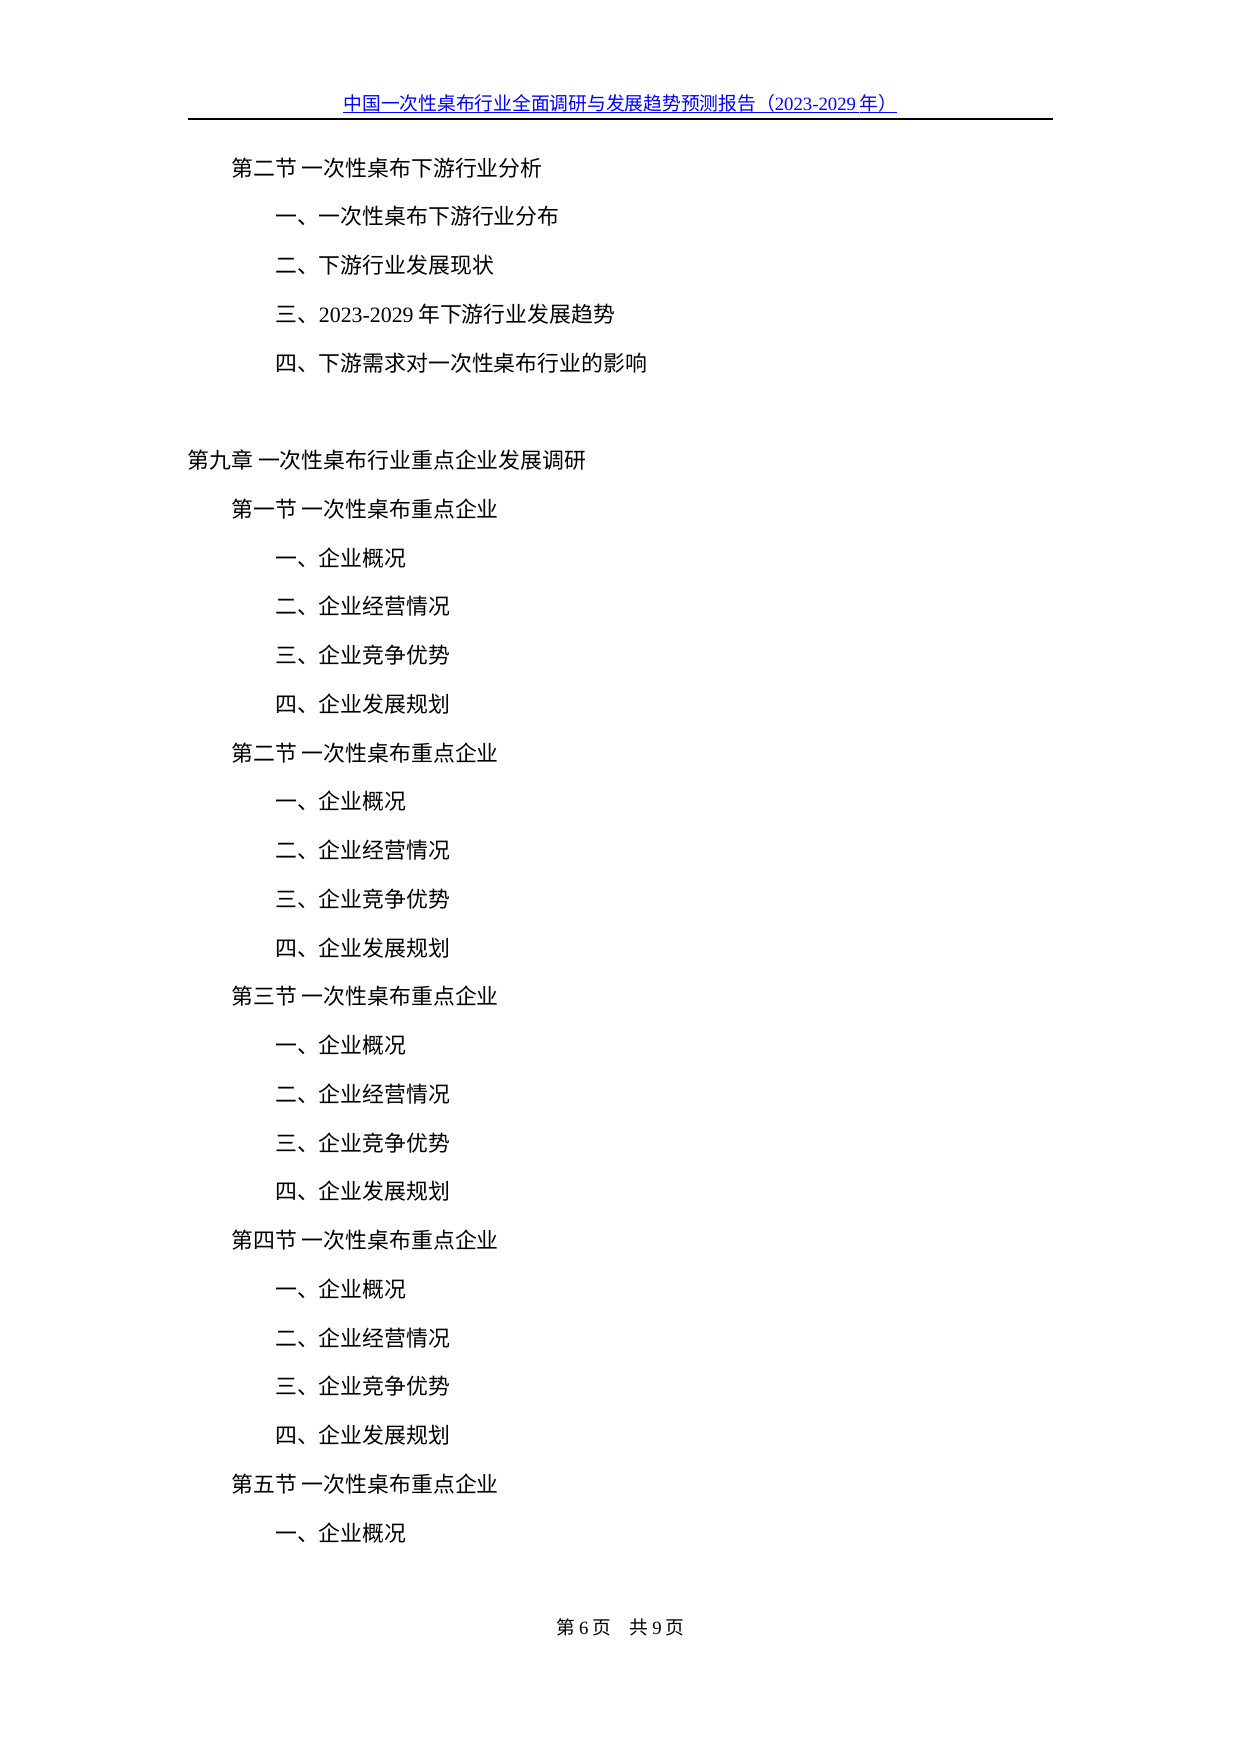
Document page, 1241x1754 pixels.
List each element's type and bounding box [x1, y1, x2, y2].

text [187, 150, 1053, 1548]
